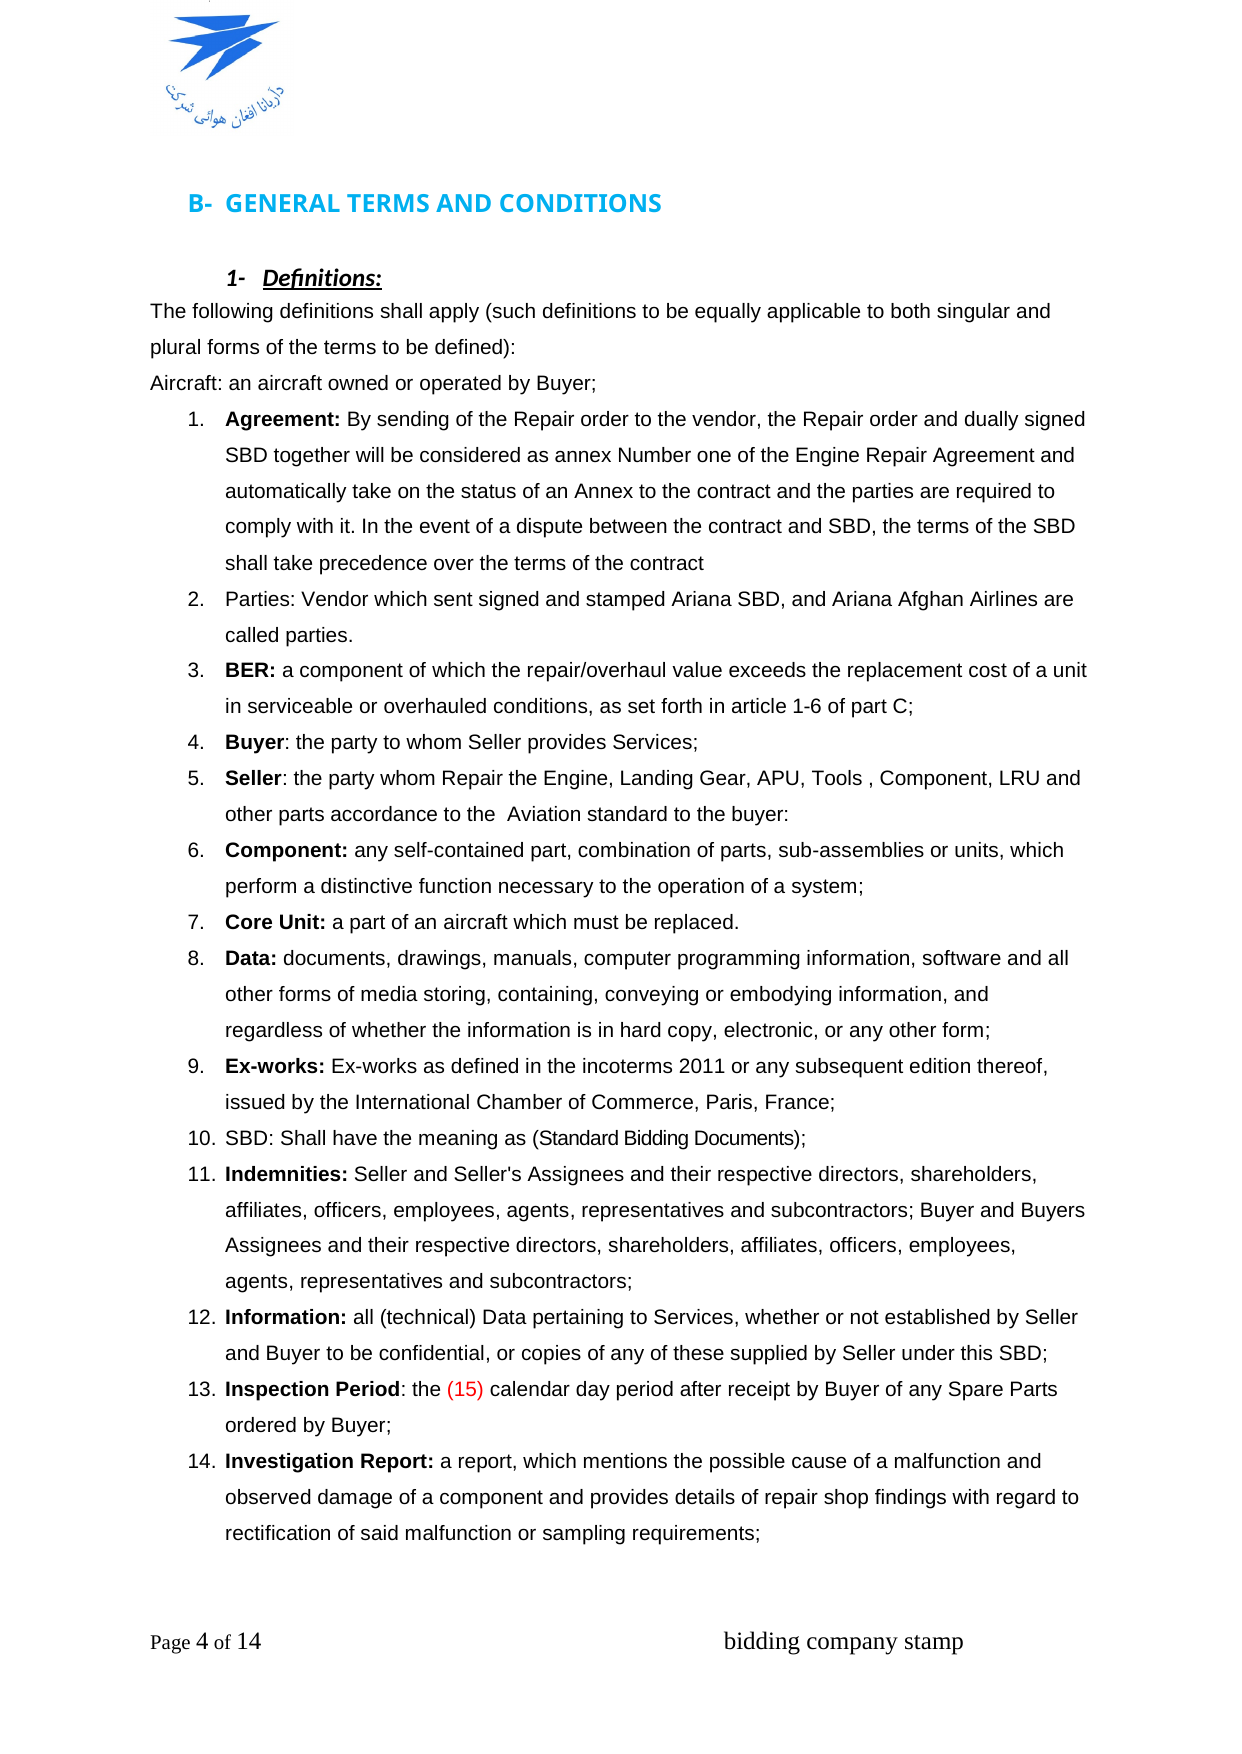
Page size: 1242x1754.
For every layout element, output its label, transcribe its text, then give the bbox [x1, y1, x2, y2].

list Component: any self-contained part, combination of parts, sub-assemblies or units, which perform a distinctive function necessary to the operation of a system; [187, 838, 1087, 898]
list Seller: the party whom Repair the Engine, Landing Gear, APU, Tools , Component, LRU and other parts accordance to the Aviation standard to the buyer: [187, 766, 1087, 826]
picture [150, 0, 294, 136]
list Buyer: the party to whom Seller provides Services; [187, 730, 1087, 754]
list Data: documents, drawings, manuals, computer programming information, software and all other forms of media storing, containing, conveying or embodying information, and regardless of whether the information is in hard copy, electronic, or any other form; [187, 946, 1087, 1042]
list Core Unit: a part of an aircraft which must be replaced. [187, 910, 1087, 934]
list Information: all (technical) Data pertaining to Services, whether or not established by Seller and Buyer to be confidential, or copies of any of these supplied by Seller under this SBD; [187, 1305, 1087, 1365]
list Inspection Period: the (15) calendar day period after receipt by Buyer of any Spare Parts ordered by Buyer; [187, 1377, 1087, 1437]
list GENERAL TERMS AND CONDITIONS [187, 186, 1087, 220]
text Aircraft: an aircraft owned or operated by Buyer; [150, 371, 1087, 394]
list Investigation Report: a report, which mentions the possible cause of a malfunction and observed damage of a component and provides details of repair shop findings with regard to rectification of said malfunction or sampling requirements; [187, 1449, 1087, 1545]
list Agreement: By sending of the Repair order to the vendor, the Repair order and dually signed SBD together will be considered as annex Number one of the Engine Repair Agreement and automatically take on the status of an Annex to the contract and the parties are required to comply with it. In the event of a dispute between the contract and SBD, the terms of the SBD shall take precedence over the terms of the contract [187, 407, 1087, 574]
list Parties: Vendor which sent signed and stamped Ariana SBD, and Ariana Afghan Airlines are called parties. [187, 586, 1087, 646]
text The following definitions shall apply (such definitions to be equally applicable to both singular and plural forms of the terms to be defined): [150, 299, 1087, 359]
subtitle Definitions: [225, 262, 1087, 292]
list BER: a component of which the repair/overhaul value exceeds the replacement cost of a unit in serviceable or overhauled conditions, as set forth in article 1-6 of part C; [187, 658, 1087, 718]
list Indemnities: Seller and Seller's Assignees and their respective directors, shareholders, affiliates, officers, employees, agents, representatives and subcontractors; Buyer and Buyers Assignees and their respective directors, shareholders, affiliates, officers, employees, agents, representatives and subcontractors; [187, 1161, 1087, 1293]
list SBD: Shall have the meaning as (Standard Bidding Documents); [187, 1126, 1087, 1149]
list Ex-works: Ex-works as defined in the incoterms 2011 or any subsequent edition thereof, issued by the International Chamber of Commerce, Paris, France; [187, 1054, 1087, 1113]
